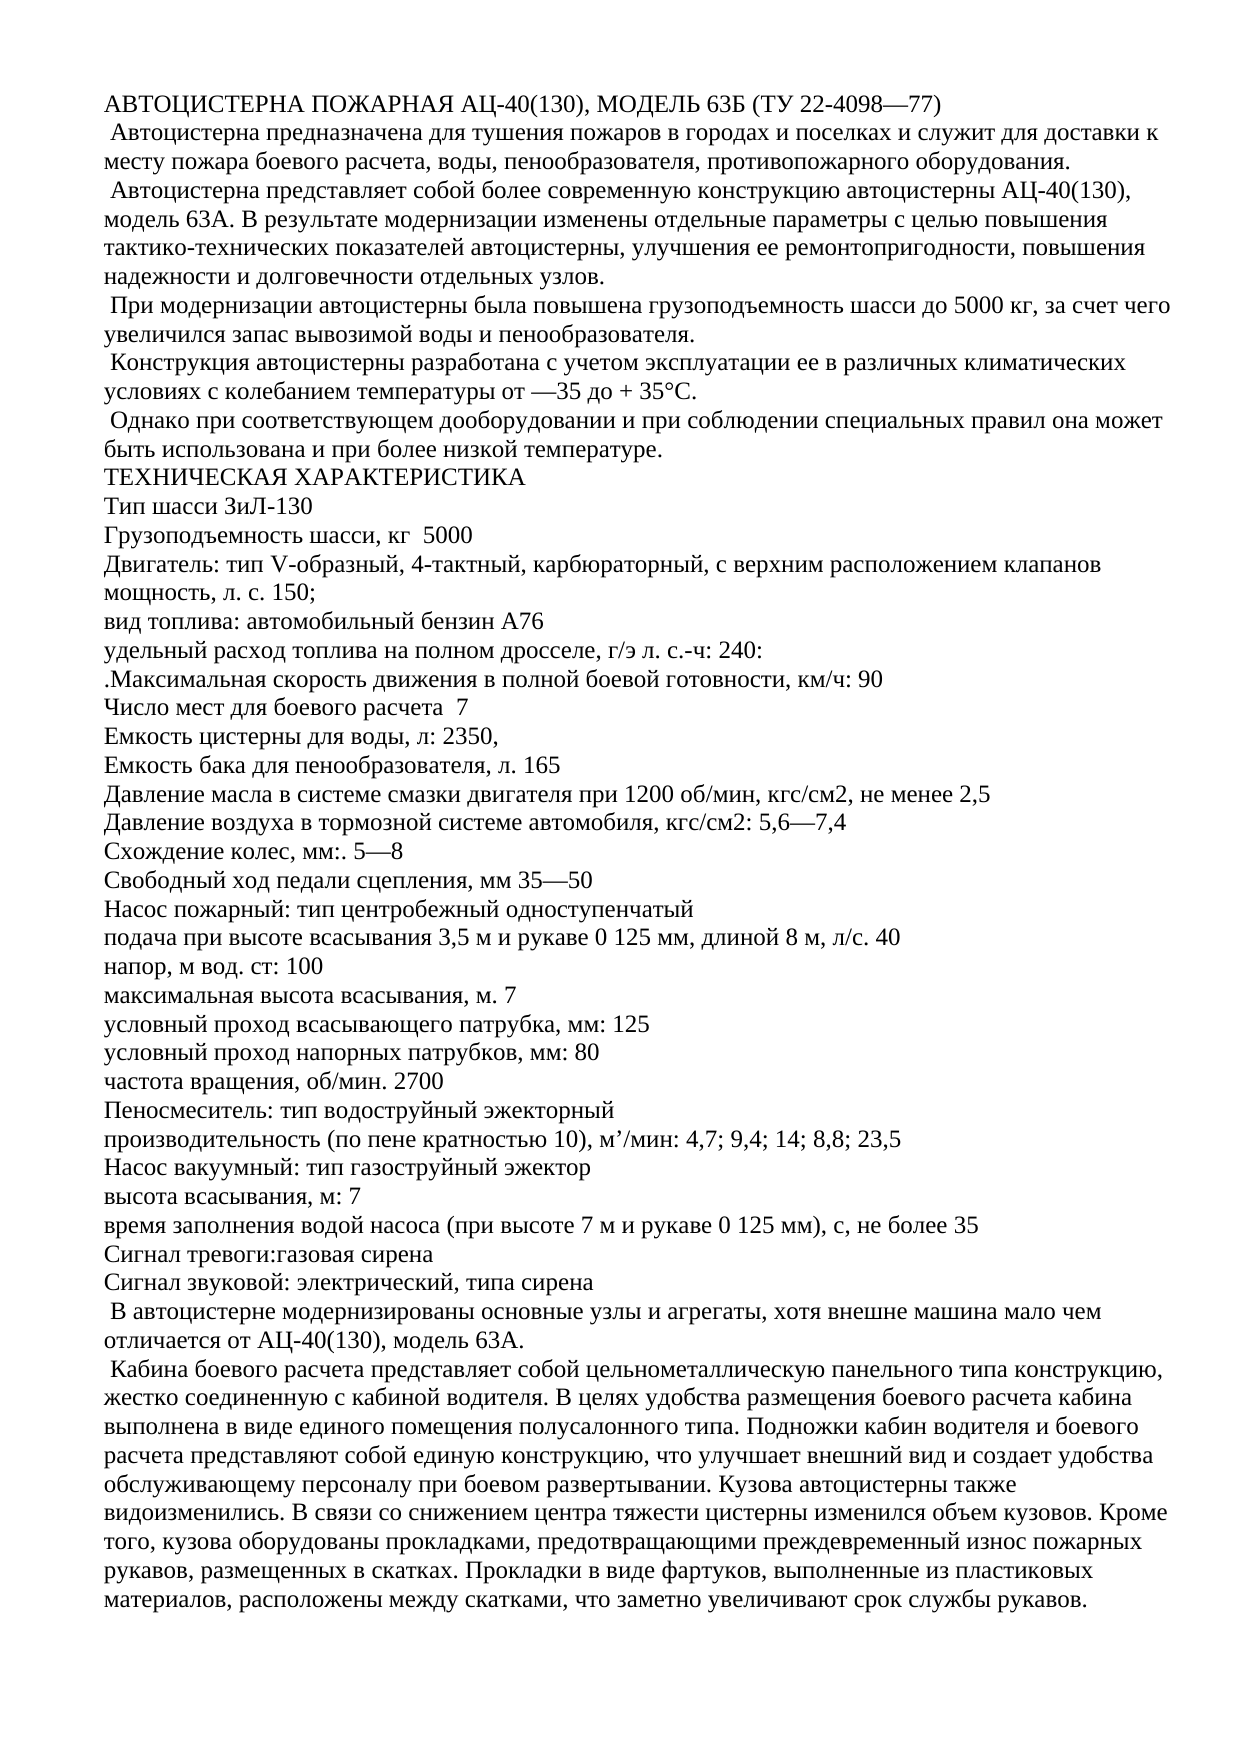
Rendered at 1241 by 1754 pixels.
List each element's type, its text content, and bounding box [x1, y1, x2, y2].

text Сигнал звуковой: электрический, типа сирена [103, 1267, 1181, 1296]
text В автоцистерне модернизированы основные узлы и агрегаты, хотя внешне машина мало чем отличается от АЦ-40(130), модель 63А. [103, 1296, 1181, 1354]
text подача при высоте всасывания 3,5 м и рукаве 0 125 мм, длиной 8 м, л/с. 40 [103, 922, 1181, 951]
text Автоцистерна представляет собой более современную конструкцию автоцистерны АЦ-40(130), модель 63А. В результате модернизации изменены отдельные параметры с целью повышения тактико-технических показателей автоцистерны, улучшения ее ремонтопригодности, повышения надежности и долговечности отдельных узлов. [103, 175, 1181, 290]
text Однако при соответствующем дооборудовании и при соблюдении специальных правил она может быть использована и при более низкой температуре. [103, 405, 1181, 462]
text ТЕХНИЧЕСКАЯ ХАРАКТЕРИСТИКА [103, 462, 1181, 491]
text частота вращения, об/мин. 2700 [103, 1066, 1181, 1095]
text Двигатель: тип V-образный, 4-тактный, карбюраторный, с верхним расположением клапанов [103, 549, 1181, 577]
text Пеносмеситель: тип водоструйный эжекторный [103, 1095, 1181, 1124]
text вид топлива: автомобильный бензин А76 [103, 606, 1181, 635]
text Тип шасси ЗиЛ-130 [103, 491, 1181, 520]
text .Максимальная скорость движения в полной боевой готовности, км/ч: 90 [103, 664, 1181, 692]
text мощность, л. с. 150; [103, 577, 1181, 606]
text Емкость бака для пенообразователя, л. 165 [103, 750, 1181, 779]
text максимальная высота всасывания, м. 7 [103, 980, 1181, 1009]
text Кабина боевого расчета представляет собой цельнометаллическую панельного типа конструкцию, жестко соединенную с кабиной водителя. В целях удобства размещения боевого расчета кабина выполнена в виде единого помещения полусалонного типа. Подножки кабин водителя и боевого расчета представляют собой единую конструкцию, что улучшает внешний вид и создает удобства обслуживающему персоналу при боевом развертывании. Кузова автоцистерны также видоизменились. В связи со снижением центра тяжести цистерны изменился объем кузовов. Кроме того, кузова оборудованы прокладками, предотвращающими преждевременный износ пожарных рукавов, размещенных в скатках. Прокладки в виде фартуков, выполненные из пластиковых материалов, расположены между скатками, что заметно увеличивают срок службы рукавов. [103, 1354, 1181, 1612]
text условный проход всасывающего патрубка, мм: 125 [103, 1009, 1181, 1037]
text напор, м вод. ст: 100 [103, 951, 1181, 980]
text Насос вакуумный: тип газоструйный эжектор [103, 1152, 1181, 1181]
text Давление масла в системе смазки двигателя при 1200 об/мин, кгс/см2, не менее 2,5 [103, 779, 1181, 807]
text высота всасывания, м: 7 [103, 1181, 1181, 1210]
text производительность (по пене кратностью 10), м’/мин: 4,7; 9,4; 14; 8,8; 23,5 [103, 1124, 1181, 1152]
text Сигнал тревоги:газовая сирена [103, 1239, 1181, 1267]
text Давление воздуха в тормозной системе автомобиля, кгс/см2: 5,6—7,4 [103, 807, 1181, 836]
text условный проход напорных патрубков, мм: 80 [103, 1037, 1181, 1066]
text Конструкция автоцистерны разработана с учетом эксплуатации ее в различных климатических условиях с колебанием температуры от —35 до + 35°С. [103, 347, 1181, 405]
text Насос пожарный: тип центробежный одноступенчатый [103, 894, 1181, 922]
text время заполнения водой насоса (при высоте 7 м и рукаве 0 125 мм), с, не более 35 [103, 1210, 1181, 1239]
text Емкость цистерны для воды, л: 2350, [103, 721, 1181, 750]
text Автоцистерна предназначена для тушения пожаров в городах и поселках и служит для доставки к месту пожара боевого расчета, воды, пенообразователя, противопожарного оборудования. [103, 117, 1181, 175]
text Грузоподъемность шасси, кг 5000 [103, 520, 1181, 549]
text Свободный ход педали сцепления, мм 35—50 [103, 865, 1181, 894]
text удельный расход топлива на полном дросселе, г/э л. с.-ч: 240: [103, 635, 1181, 664]
text Схождение колес, мм:. 5—8 [103, 836, 1181, 865]
text При модернизации автоцистерны была повышена грузоподъемность шасси до 5000 кг, за счет чего увеличился запас вывозимой воды и пенообразователя. [103, 290, 1181, 347]
text Число мест для боевого расчета 7 [103, 692, 1181, 721]
text АВТОЦИСТЕРНА ПОЖАРНАЯ АЦ-40(130), МОДЕЛЬ 63Б (ТУ 22-4098—77) [103, 89, 1181, 117]
